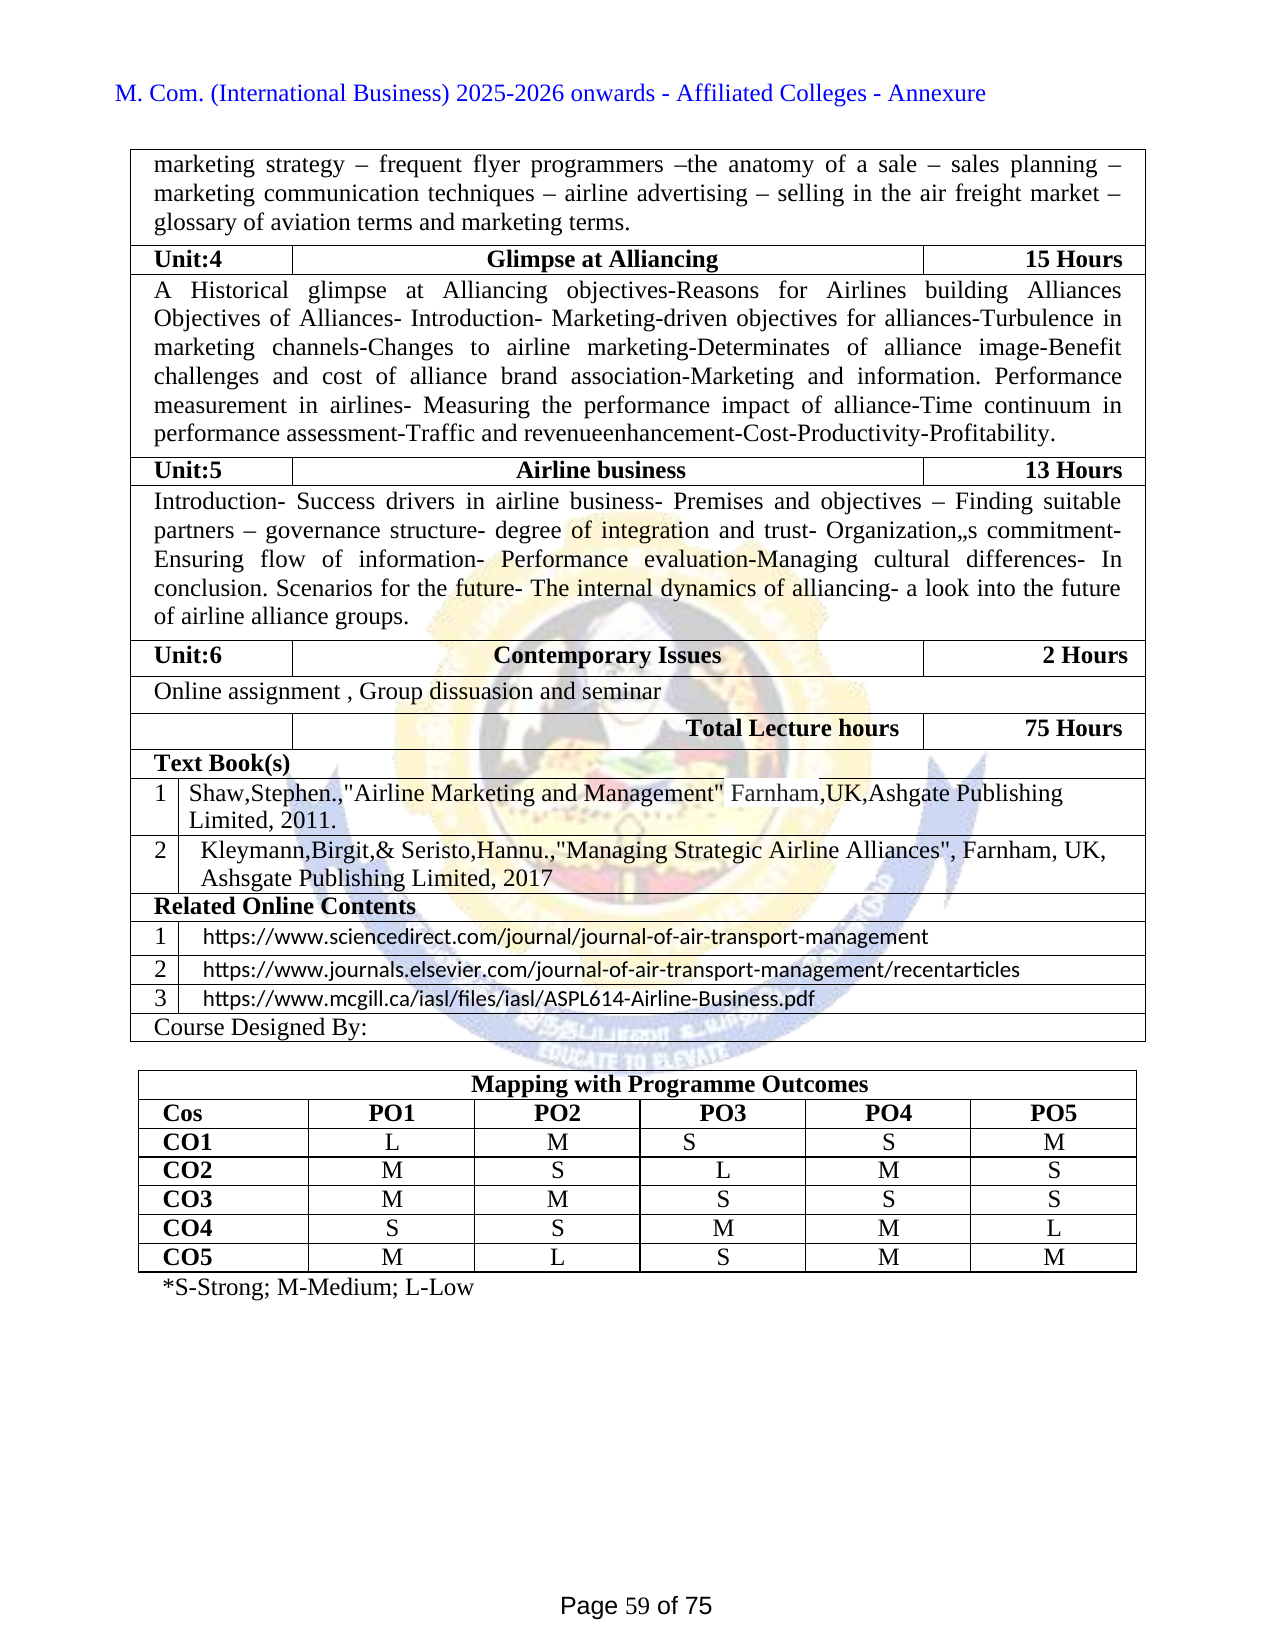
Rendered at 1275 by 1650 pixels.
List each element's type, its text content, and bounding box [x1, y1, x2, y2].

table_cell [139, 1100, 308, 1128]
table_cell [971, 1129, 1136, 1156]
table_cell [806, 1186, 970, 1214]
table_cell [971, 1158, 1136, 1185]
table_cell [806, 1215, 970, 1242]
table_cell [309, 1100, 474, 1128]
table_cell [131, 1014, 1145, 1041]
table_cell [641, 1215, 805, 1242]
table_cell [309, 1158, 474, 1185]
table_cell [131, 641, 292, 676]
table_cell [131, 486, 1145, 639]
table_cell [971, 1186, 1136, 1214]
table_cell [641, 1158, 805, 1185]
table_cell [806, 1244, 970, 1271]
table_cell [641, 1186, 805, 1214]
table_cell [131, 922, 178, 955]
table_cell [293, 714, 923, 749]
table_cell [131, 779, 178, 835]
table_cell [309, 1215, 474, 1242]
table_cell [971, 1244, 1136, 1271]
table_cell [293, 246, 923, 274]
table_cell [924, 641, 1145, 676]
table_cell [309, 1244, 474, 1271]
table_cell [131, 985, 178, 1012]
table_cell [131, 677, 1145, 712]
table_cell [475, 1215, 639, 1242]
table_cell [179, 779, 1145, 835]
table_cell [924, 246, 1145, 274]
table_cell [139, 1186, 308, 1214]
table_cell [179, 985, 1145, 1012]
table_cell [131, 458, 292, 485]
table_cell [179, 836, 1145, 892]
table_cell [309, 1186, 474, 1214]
text *S-Strong; M-Medium; L-Low [162, 1272, 1221, 1301]
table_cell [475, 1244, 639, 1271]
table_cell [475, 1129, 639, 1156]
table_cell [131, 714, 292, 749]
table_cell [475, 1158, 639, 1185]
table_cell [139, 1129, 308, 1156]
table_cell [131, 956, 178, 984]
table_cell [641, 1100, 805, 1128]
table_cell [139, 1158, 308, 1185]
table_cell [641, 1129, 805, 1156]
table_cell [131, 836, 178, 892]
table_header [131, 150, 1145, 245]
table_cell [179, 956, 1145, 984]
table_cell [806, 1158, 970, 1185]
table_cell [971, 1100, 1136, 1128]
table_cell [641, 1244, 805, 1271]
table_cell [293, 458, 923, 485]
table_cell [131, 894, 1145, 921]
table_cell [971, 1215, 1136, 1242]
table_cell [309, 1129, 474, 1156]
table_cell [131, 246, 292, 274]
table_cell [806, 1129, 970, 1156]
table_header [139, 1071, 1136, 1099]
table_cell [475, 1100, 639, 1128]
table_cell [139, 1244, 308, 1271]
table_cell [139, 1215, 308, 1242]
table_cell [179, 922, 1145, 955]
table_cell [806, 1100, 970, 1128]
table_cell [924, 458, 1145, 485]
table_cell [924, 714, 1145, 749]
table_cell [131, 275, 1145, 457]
picture [286, 1042, 989, 1070]
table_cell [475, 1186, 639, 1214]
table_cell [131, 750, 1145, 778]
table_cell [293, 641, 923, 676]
